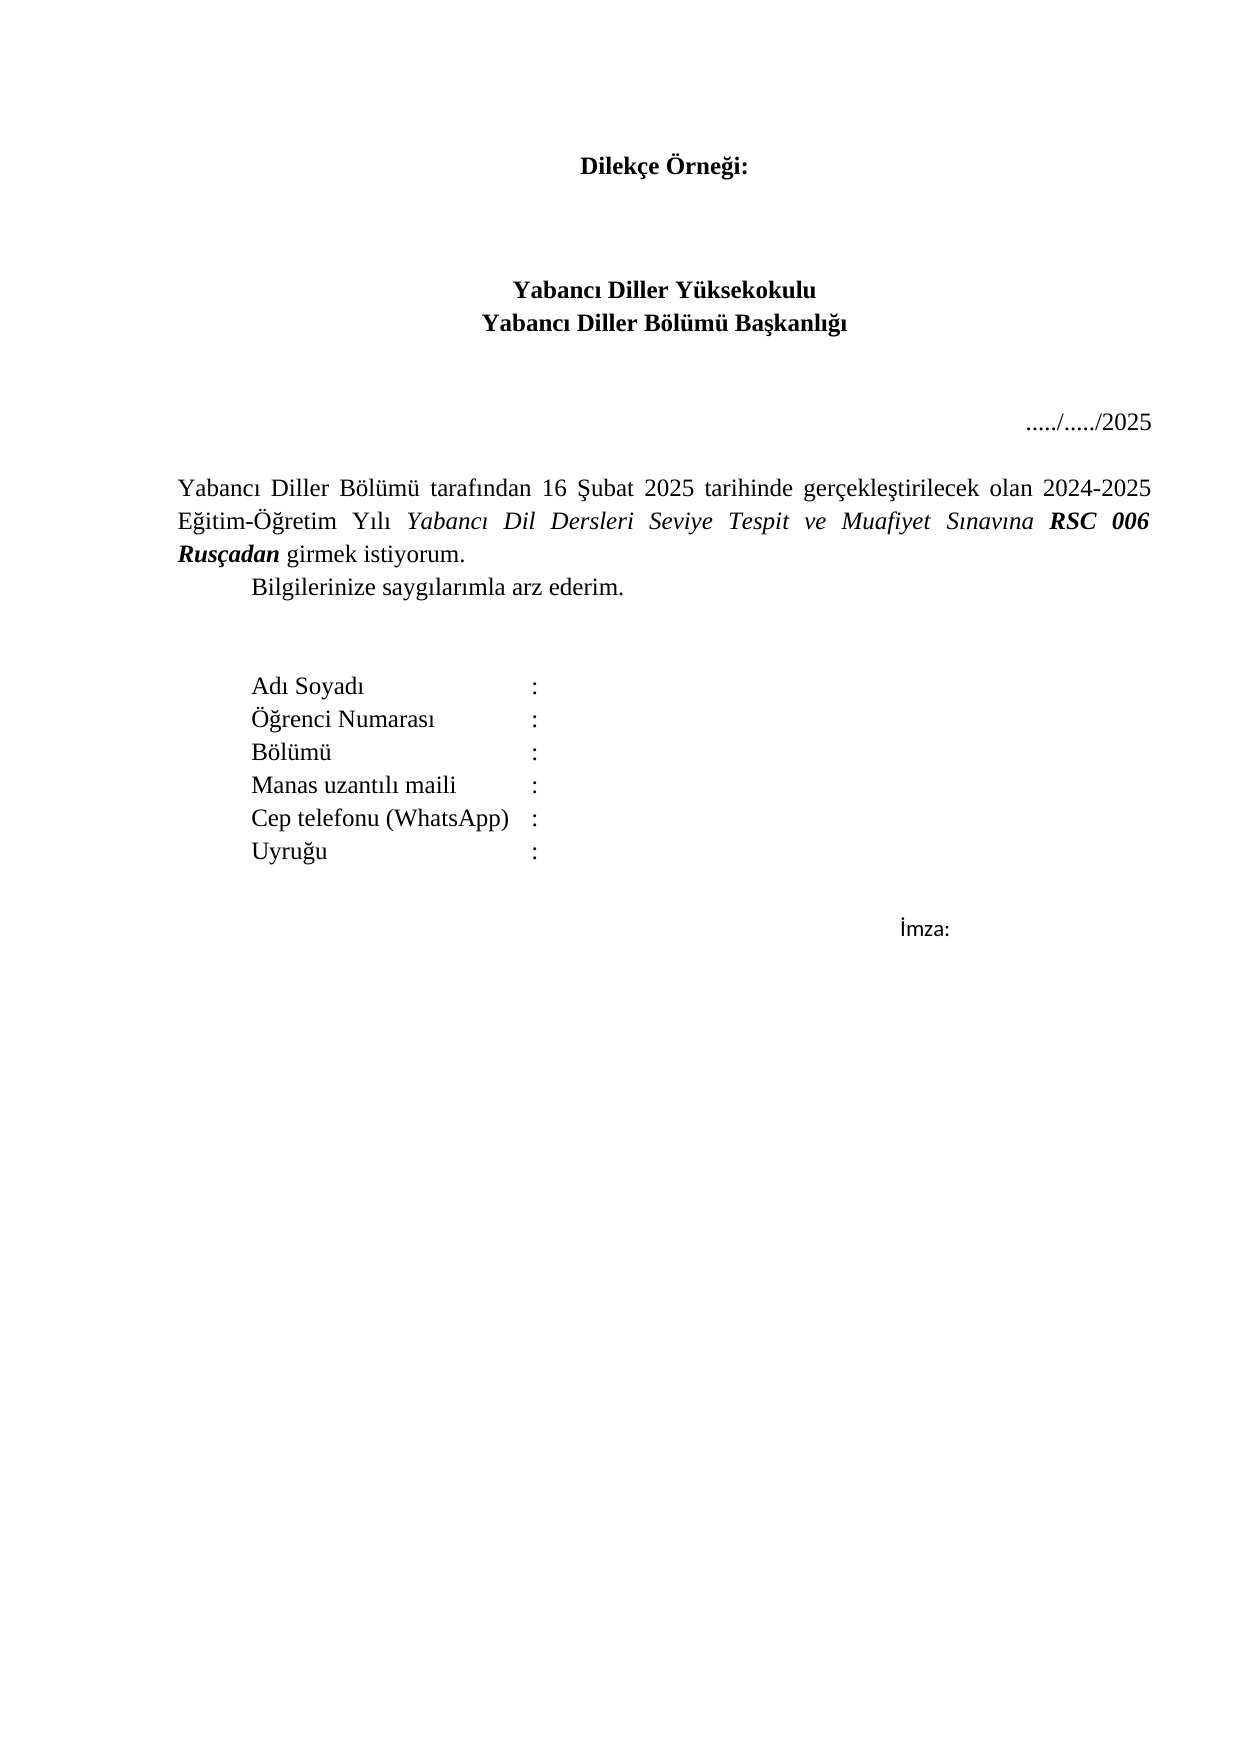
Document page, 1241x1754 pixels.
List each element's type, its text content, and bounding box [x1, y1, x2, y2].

text Uyruğu : [177, 836, 1152, 865]
text Dilekçe Örneği: [177, 151, 1152, 180]
text Adı Soyadı : [177, 671, 1152, 700]
list İmza: [900, 914, 1152, 942]
text Bilgilerinize saygılarımla arz ederim. [177, 572, 1152, 601]
text ...../...../2025 [177, 407, 1152, 436]
text Cep telefonu (WhatsApp) : [177, 803, 1152, 832]
text Yabancı Diller Bölümü tarafından 16 Şubat 2025 tarihinde gerçekleştirilecek olan 2024-2025 Eğitim-Öğretim Yılı Yabancı Dil Dersleri Seviye Tespit ve Muafiyet Sınavına RSC 006 Rusçadan girmek istiyorum. [177, 473, 1152, 568]
text Öğrenci Numarası : [177, 704, 1152, 733]
text Yabancı Diller Yüksekokulu [177, 275, 1152, 303]
text Bölümü : [177, 737, 1152, 766]
text Yabancı Diller Bölümü Başkanlığı [177, 308, 1152, 336]
text Manas uzantılı maili : [177, 770, 1152, 799]
